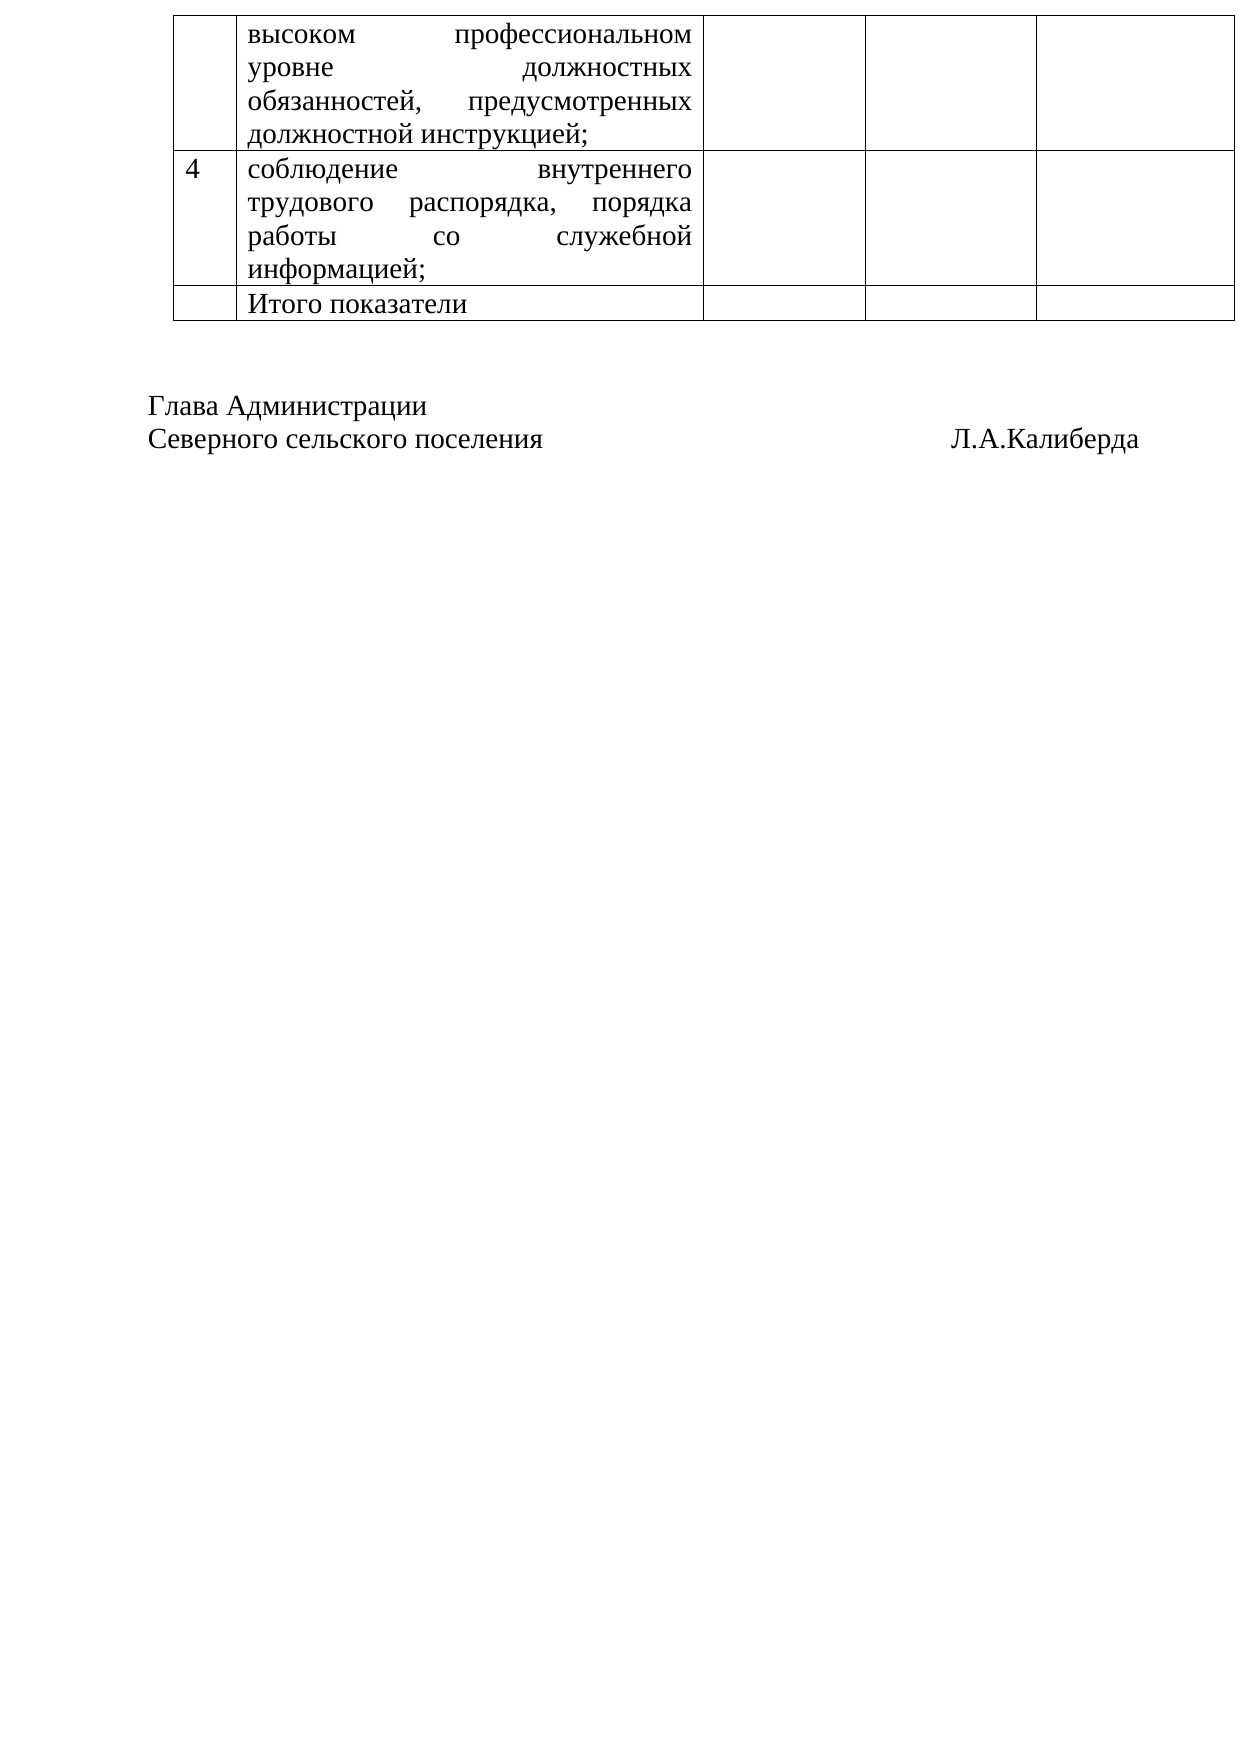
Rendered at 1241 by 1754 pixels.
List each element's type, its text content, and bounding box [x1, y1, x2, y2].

table_cell [1037, 151, 1234, 285]
table_cell [1037, 286, 1234, 320]
table_cell [866, 286, 1036, 320]
table_cell [174, 286, 236, 320]
text Глава Администрации [148, 388, 1152, 421]
table_cell [704, 151, 865, 285]
table_cell [704, 286, 865, 320]
table_cell [704, 16, 865, 150]
table_cell 3 [174, 16, 236, 150]
table_cell [866, 16, 1036, 150]
table_cell соблюдение внутреннего трудового распорядка, порядка работы со служебной информацией; [237, 151, 703, 285]
table_cell [866, 151, 1036, 285]
text Северного сельского поселения Л.А.Калиберда [148, 421, 1152, 455]
table_cell Итого показатели [237, 286, 703, 320]
table_cell [1037, 16, 1234, 150]
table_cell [237, 16, 703, 150]
table_cell 4 [174, 151, 236, 285]
